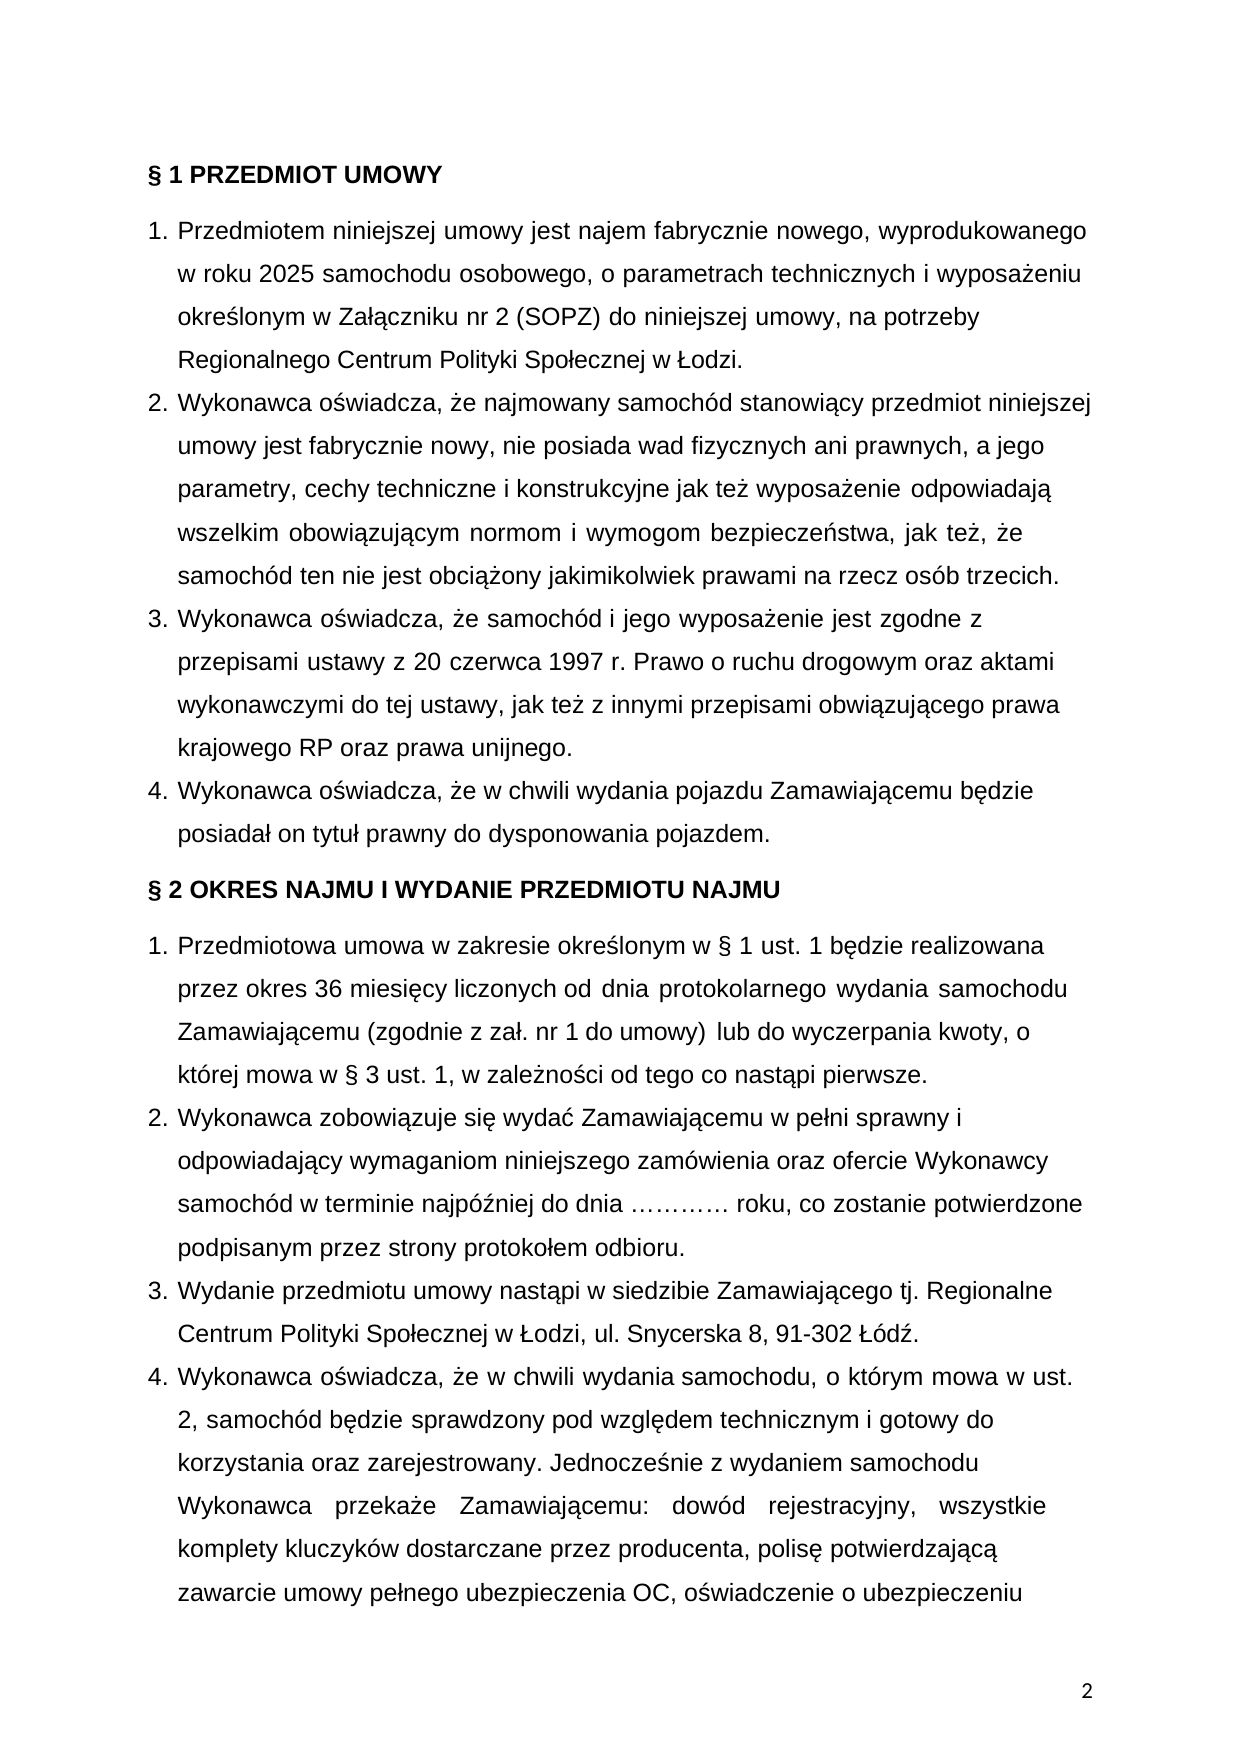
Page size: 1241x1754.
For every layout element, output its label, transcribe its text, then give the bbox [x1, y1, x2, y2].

list Przedmiotem niniejszej umowy jest najem fabrycznie nowego, wyprodukowanego w roku 2025 samochodu osobowego, o parametrach technicznych i wyposażeniu określonym w Załączniku nr 2 (SOPZ) do niniejszej umowy, na potrzeby Regionalnego Centrum Polityki Społecznej w Łodzi. [148, 216, 1093, 374]
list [148, 1362, 1093, 1606]
list Wydanie przedmiotu umowy nastąpi w siedzibie Zamawiającego tj. Regionalne Centrum Polityki Społecznej w Łodzi, ul. Snycerska 8, 91-302 Łódź. [148, 1276, 1093, 1348]
list Wykonawca oświadcza, że najmowany samochód stanowiący przedmiot niniejszej umowy jest fabrycznie nowy, nie posiada wad fizycznych ani prawnych, a jego parametry, cechy techniczne i konstrukcyjne jak też wyposażenie odpowiadają wszelkim obowiązującym normom i wymogom bezpieczeństwa, jak też, że samochód ten nie jest obciążony jakimikolwiek prawami na rzecz osób trzecich. [148, 388, 1093, 589]
list Wykonawca zobowiązuje się wydać Zamawiającemu w pełni sprawny i odpowiadający wymaganiom niniejszego zamówienia oraz ofercie Wykonawcy samochód w terminie najpóźniej do dnia ………… roku, co zostanie potwierdzone podpisanym przez strony protokołem odbioru. [148, 1103, 1093, 1261]
list Przedmiotowa umowa w zakresie określonym w § 1 ust. 1 będzie realizowana przez okres 36 miesięcy liczonych od dnia protokolarnego wydania samochodu Zamawiającemu (zgodnie z zał. nr 1 do umowy) lub do wyczerpania kwoty, o której mowa w § 3 ust. 1, w zależności od tego co nastąpi pierwsze. [148, 931, 1093, 1089]
list Wykonawca oświadcza, że samochód i jego wyposażenie jest zgodne z przepisami ustawy z 20 czerwca 1997 r. Prawo o ruchu drogowym oraz aktami wykonawczymi do tej ustawy, jak też z innymi przepisami obwiązującego prawa krajowego RP oraz prawa unijnego. [148, 604, 1093, 762]
text § 1 PRZEDMIOT UMOWY [148, 160, 1093, 189]
text § 2 OKRES NAJMU I WYDANIE PRZEDMIOTU NAJMU [148, 875, 1093, 904]
list Wykonawca oświadcza, że w chwili wydania pojazdu Zamawiającemu będzie posiadał on tytuł prawny do dysponowania pojazdem. [148, 776, 1093, 848]
